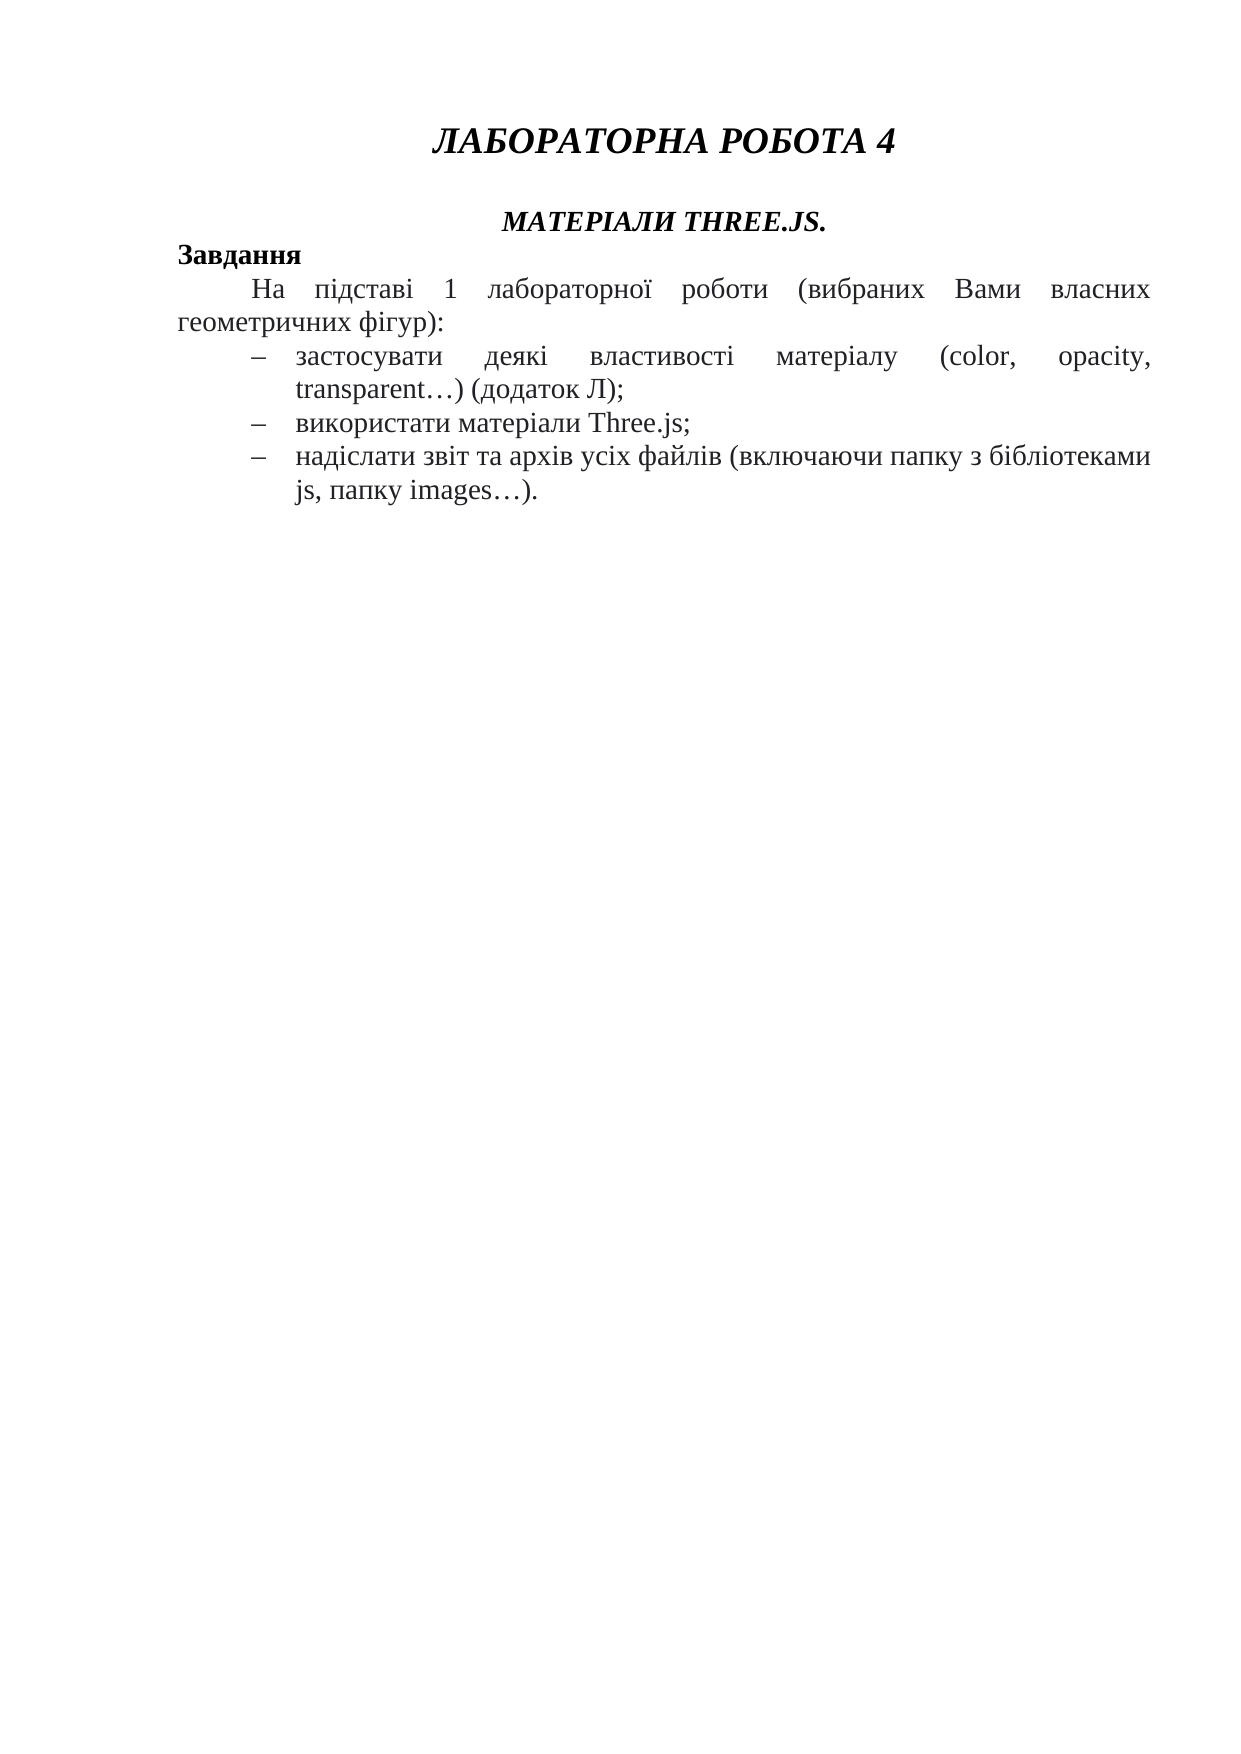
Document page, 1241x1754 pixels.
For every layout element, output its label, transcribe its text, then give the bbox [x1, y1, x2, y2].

list надіслати звіт та архів усіх файлів (включаючи папку з бібліотеками js, папку images…). [251, 438, 1152, 506]
text Матеріали Three.js. [177, 204, 1152, 238]
text ЛАБОРАТОРНА РОБОТА 4 [177, 118, 1152, 161]
list використати матеріали Three.js; [251, 405, 1152, 438]
text Завдання [177, 238, 1152, 271]
text На підставі 1 лабораторної роботи (вибраних Вами власних геометричних фігур): [177, 271, 1152, 338]
list застосувати деякі властивості матеріалу (color, opacity, transparent…) (додаток Л); [251, 338, 1152, 405]
